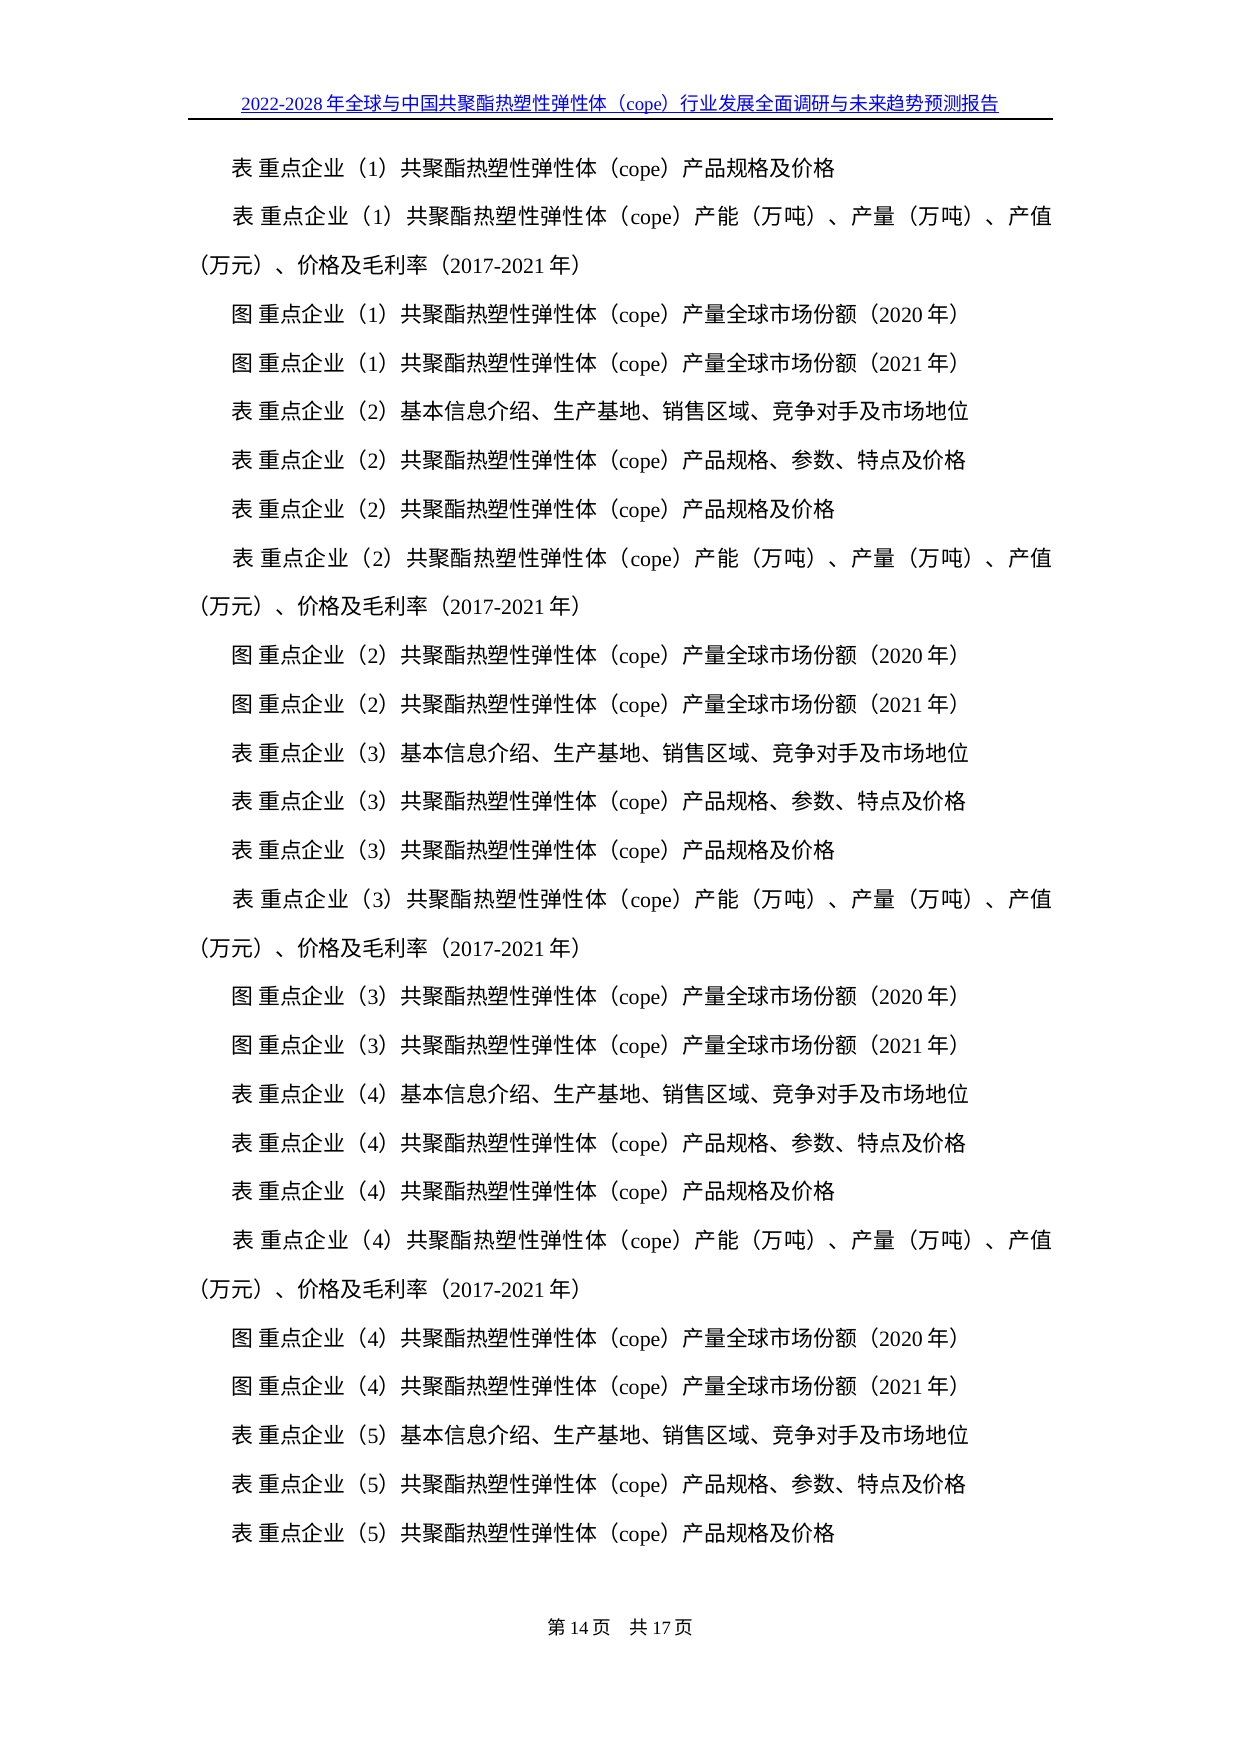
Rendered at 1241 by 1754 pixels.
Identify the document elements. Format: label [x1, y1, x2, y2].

text [187, 150, 1053, 1548]
